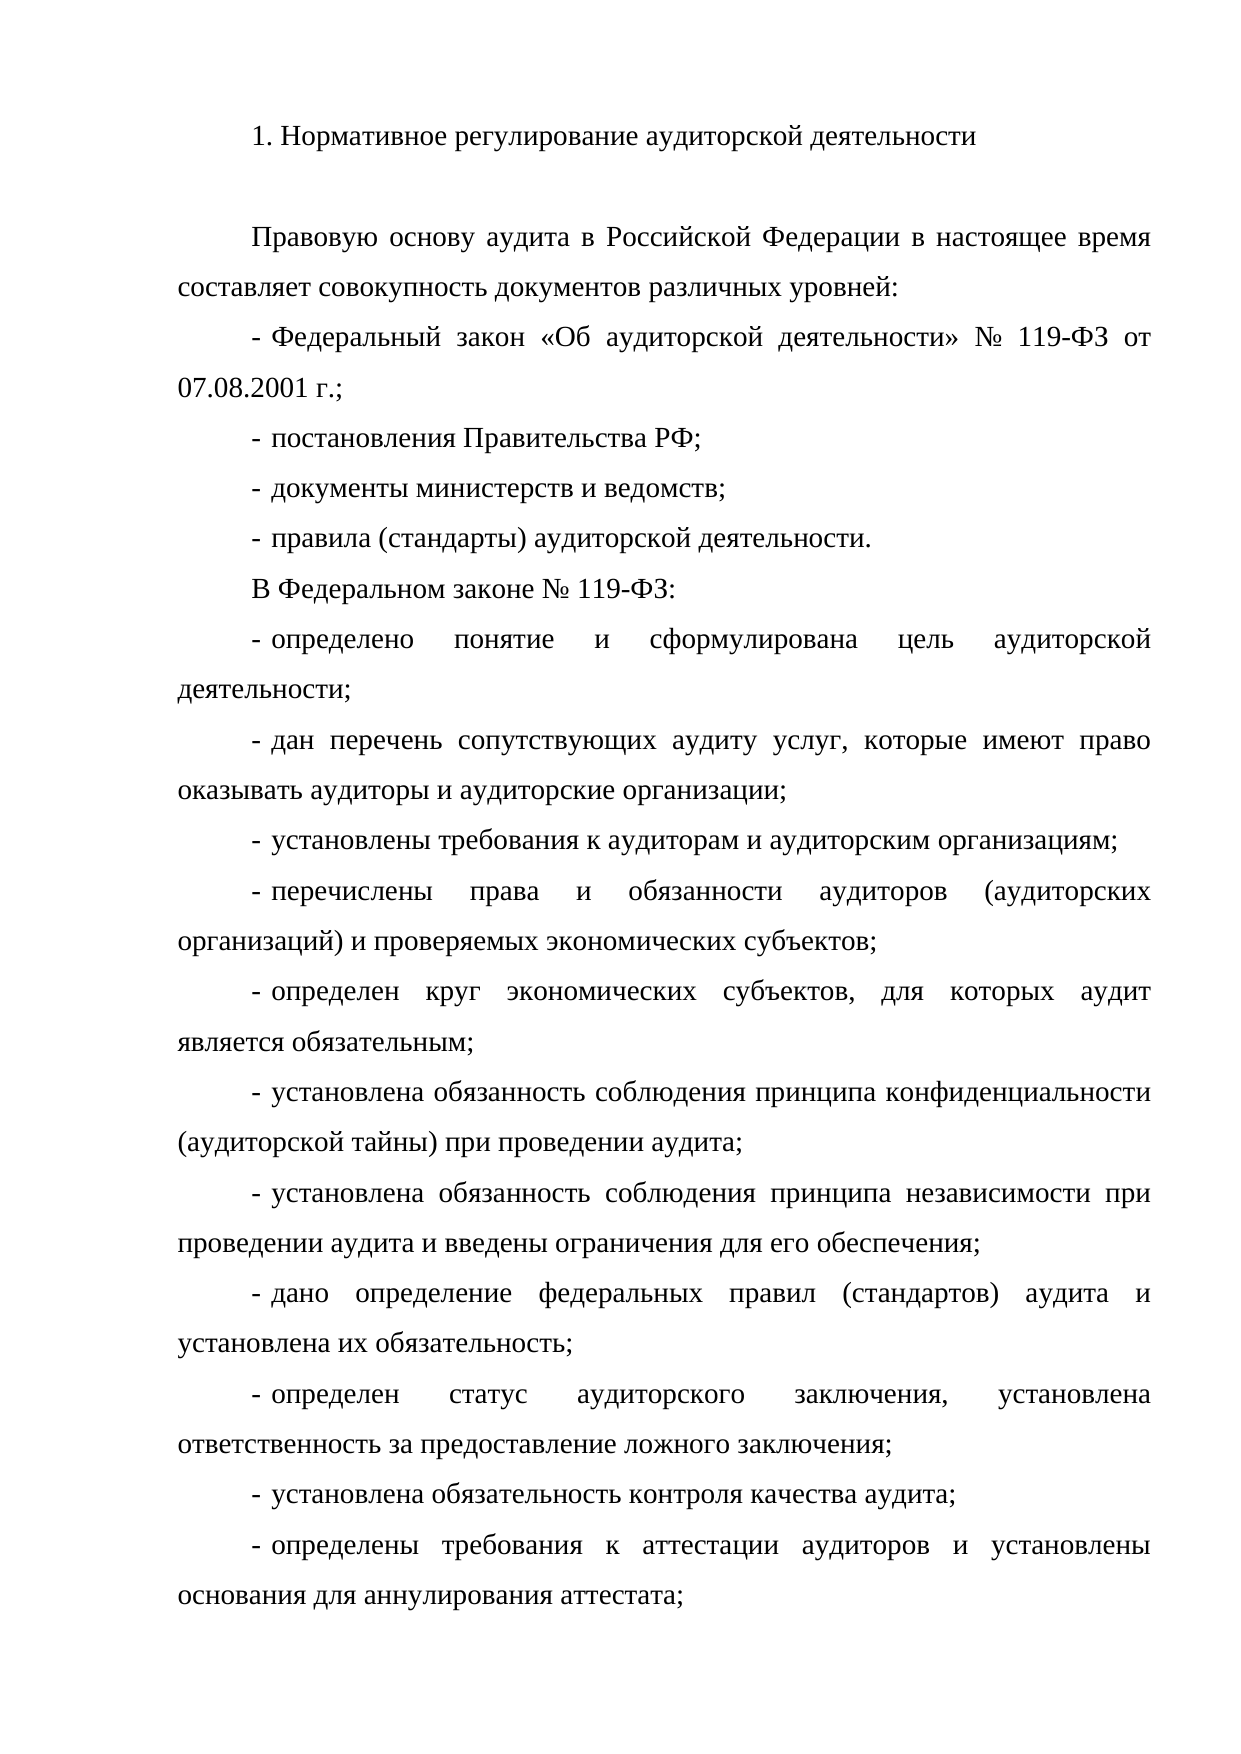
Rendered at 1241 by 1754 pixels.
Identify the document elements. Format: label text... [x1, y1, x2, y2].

list установлена обязательность контроля качества аудита; [177, 1477, 1152, 1510]
list документы министерств и ведомств; [177, 470, 1152, 504]
list Федеральный закон «Об аудиторской деятельности» № 119-ФЗ от 07.08.2001 г.; [177, 319, 1152, 403]
list установлены требования к аудиторам и аудиторским организациям; [177, 822, 1152, 856]
list определен круг экономических субъектов, для которых аудит является обязательным; [177, 973, 1152, 1057]
list определено понятие и сформулирована цель аудиторской деятельности; [177, 621, 1152, 705]
list определены требования к аттестации аудиторов и установлены основания для аннулирования аттестата; [177, 1527, 1152, 1611]
list постановления Правительства РФ; [177, 420, 1152, 453]
list правила (стандарты) аудиторской деятельности. [177, 521, 1152, 554]
list перечислены права и обязанности аудиторов (аудиторских организаций) и проверяемых экономических субъектов; [177, 873, 1152, 957]
list установлена обязанность соблюдения принципа независимости при проведении аудита и введены ограничения для его обеспечения; [177, 1175, 1152, 1258]
text 1. Нормативное регулирование аудиторской деятельности [177, 118, 1152, 152]
list дано определение федеральных правил (стандартов) аудита и установлена их обязательность; [177, 1275, 1152, 1359]
list дан перечень сопутствующих аудиту услуг, которые имеют право оказывать аудиторы и аудиторские организации; [177, 722, 1152, 806]
list определен статус аудиторского заключения, установлена ответственность за предоставление ложного заключения; [177, 1376, 1152, 1460]
text Правовую основу аудита в Российской Федерации в настоящее время составляет совокупность документов различных уровней: [177, 219, 1152, 303]
list установлена обязанность соблюдения принципа конфиденциальности (аудиторской тайны) при проведении аудита; [177, 1074, 1152, 1158]
text В Федеральном законе № 119-ФЗ: [177, 571, 1152, 604]
